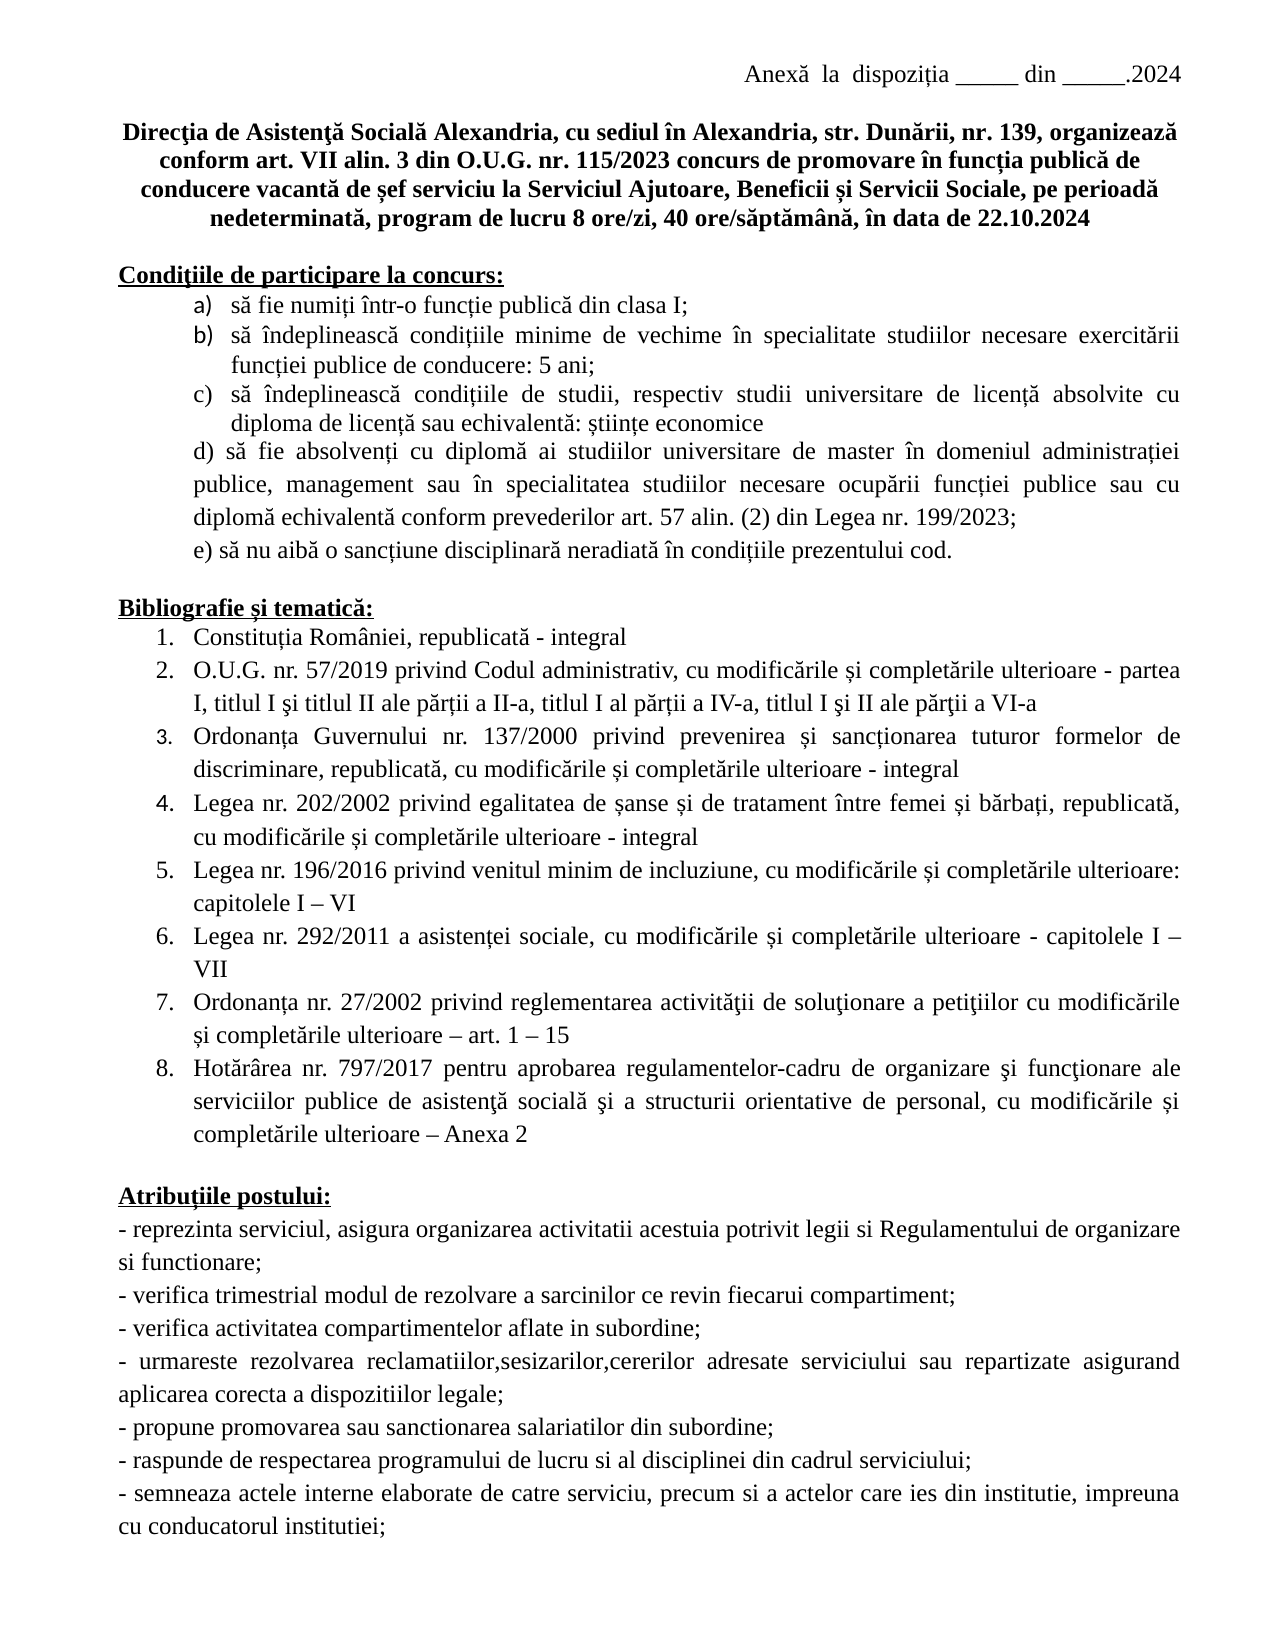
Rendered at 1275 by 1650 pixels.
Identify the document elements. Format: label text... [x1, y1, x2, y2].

text - urmareste rezolvarea reclamatiilor,sesizarilor,cererilor adresate serviciului sau repartizate asigurand aplicarea corecta a dispozitiilor legale; [118, 1346, 1181, 1408]
list Hotărârea nr. 797/2017 pentru aprobarea regulamentelor-cadru de organizare şi funcţionare ale serviciilor publice de asistenţă socială şi a structurii orientative de personal, cu modificările și completările ulterioare – Anexa 2 [156, 1053, 1181, 1148]
list Constituția României, republicată - integral [156, 622, 1181, 650]
list Legea nr. 292/2011 a asistenței sociale, cu modificările și completările ulterioare - capitolele I – VII [156, 921, 1181, 983]
text - propune promovarea sau sanctionarea salariatilor din subordine; [118, 1412, 1181, 1441]
text Direcţia de Asistenţă Socială Alexandria, cu sediul în Alexandria, str. Dunării, nr. 139, organizează conform art. VII alin. 3 din O.U.G. nr. 115/2023 concurs de promovare în funcția publică de conducere vacantă de șef serviciu la Serviciul Ajutoare, Beneficii și Servicii Sociale, pe perioadă nedeterminată, program de lucru 8 ore/zi, 40 ore/săptămână, în data de 22.10.2024 [118, 117, 1181, 232]
text d) să fie absolvenți cu diplomă ai studiilor universitare de master în domeniul administrației publice, management sau în specialitatea studiilor necesare ocupării funcției publice sau cu diplomă echivalentă conform prevederilor art. 57 alin. (2) din Legea nr. 199/2023; [193, 436, 1181, 531]
text Bibliografie și tematică: [118, 593, 1181, 622]
text - semneaza actele interne elaborate de catre serviciu, precum si a actelor care ies din institutie, impreuna cu conducatorul institutiei; [118, 1478, 1181, 1540]
list O.U.G. nr. 57/2019 privind Codul administrativ, cu modificările și completările ulterioare - partea I, titlul I şi titlul II ale părții a II-a, titlul I al părții a IV-a, titlul I şi II ale părţii a VI-a [156, 655, 1181, 716]
list Ordonanța nr. 27/2002 privind reglementarea activităţii de soluţionare a petiţiilor cu modificările și completările ulterioare – art. 1 – 15 [156, 987, 1181, 1049]
list Legea nr. 196/2016 privind venitul minim de incluziune, cu modificările și completările ulterioare: capitolele I – VI [156, 855, 1181, 917]
text - raspunde de respectarea programului de lucru si al disciplinei din cadrul serviciului; [118, 1445, 1181, 1474]
text Anexă la dispoziția _____ din _____.2024 [118, 59, 1181, 88]
text - verifica activitatea compartimentelor aflate in subordine; [118, 1313, 1181, 1342]
list să îndeplinească condițiile minime de vechime în specialitate studiilor necesare exercitării funcției publice de conducere: 5 ani; [193, 319, 1181, 379]
list Ordonanța Guvernului nr. 137/2000 privind prevenirea și sancționarea tuturor formelor de discriminare, republicată, cu modificările și completările ulterioare - integral [156, 721, 1181, 783]
text - verifica trimestrial modul de rezolvare a sarcinilor ce revin fiecarui compartiment; [118, 1280, 1181, 1309]
text Condiţiile de participare la concurs: [118, 260, 1181, 289]
text Atribuțiile postului: [118, 1181, 1181, 1209]
list Legea nr. 202/2002 privind egalitatea de șanse și de tratament între femei și bărbați, republicată, cu modificările și completările ulterioare - integral [156, 787, 1181, 851]
list să îndeplinească condițiile de studii, respectiv studii universitare de licență absolvite cu diploma de licență sau echivalentă: științe economice [193, 379, 1181, 436]
text - reprezinta serviciul, asigura organizarea activitatii acestuia potrivit legii si Regulamentului de organizare si functionare; [118, 1214, 1181, 1276]
list să fie numiți într-o funcție publică din clasa I; [193, 289, 1181, 319]
text e) să nu aibă o sancțiune disciplinară neradiată în condițiile prezentului cod. [118, 535, 1181, 564]
